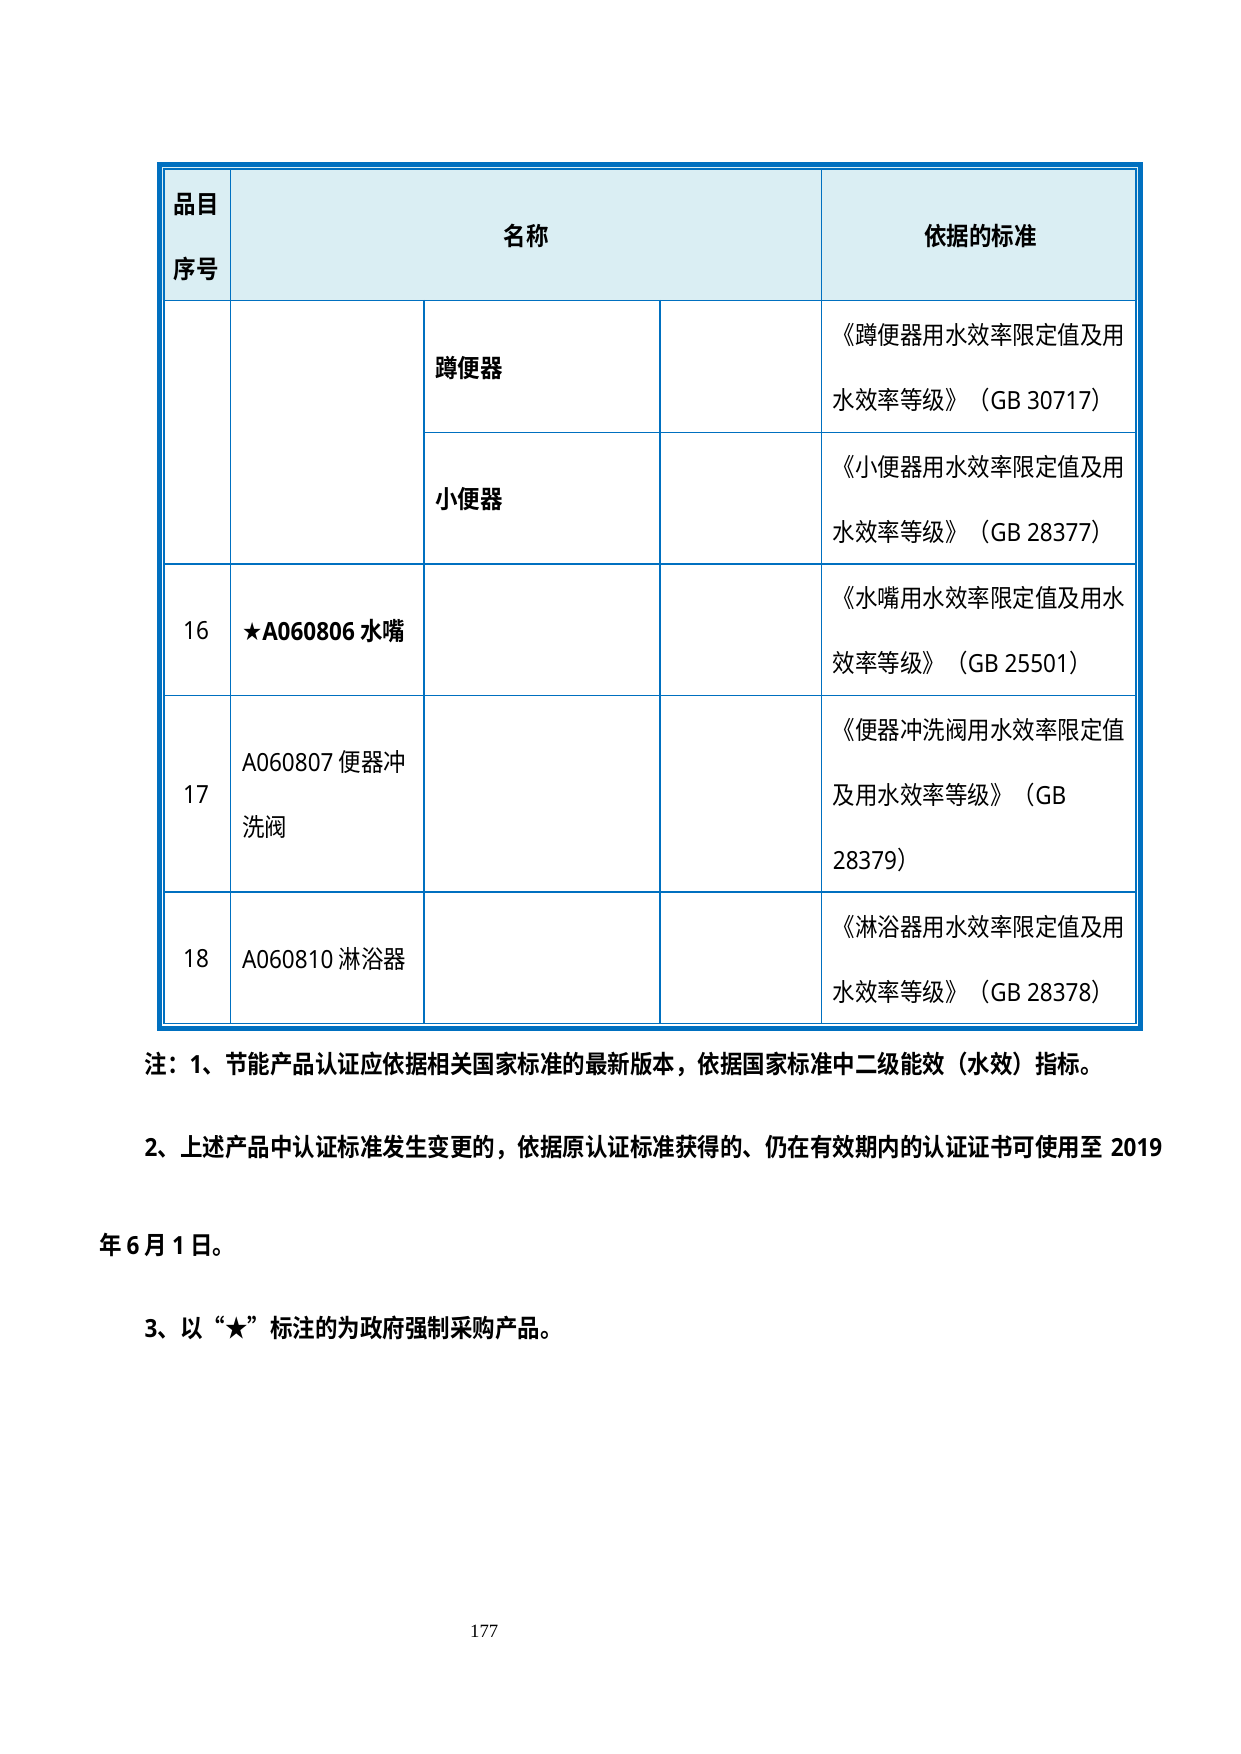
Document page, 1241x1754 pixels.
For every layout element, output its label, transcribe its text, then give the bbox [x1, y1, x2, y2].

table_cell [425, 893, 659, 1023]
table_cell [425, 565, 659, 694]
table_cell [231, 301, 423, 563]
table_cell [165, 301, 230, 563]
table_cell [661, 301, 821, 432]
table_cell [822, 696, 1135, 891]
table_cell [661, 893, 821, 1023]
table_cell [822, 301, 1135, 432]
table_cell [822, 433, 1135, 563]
text 注：1、节能产品认证应依据相关国家标准的最新版本，依据国家标准中二级能效（水效）指标。 [99, 1030, 1162, 1095]
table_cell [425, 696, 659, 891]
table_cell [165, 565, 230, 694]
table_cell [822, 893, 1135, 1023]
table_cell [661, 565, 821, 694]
table_header 依据的标准 [822, 170, 1135, 300]
text 2、上述产品中认证标准发生变更的，依据原认证标准获得的、仍在有效期内的认证证书可使用至2019年6月1日。 [99, 1113, 1162, 1276]
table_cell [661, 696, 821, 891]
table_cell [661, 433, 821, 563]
text 3、以“★”标注的为政府强制采购产品。 [99, 1294, 1162, 1359]
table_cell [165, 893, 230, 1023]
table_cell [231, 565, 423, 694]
table_header 品目序号 [165, 170, 230, 300]
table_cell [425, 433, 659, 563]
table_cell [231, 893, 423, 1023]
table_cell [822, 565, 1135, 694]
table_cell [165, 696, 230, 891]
table_header 名称 [231, 170, 821, 300]
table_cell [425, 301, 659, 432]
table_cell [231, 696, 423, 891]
